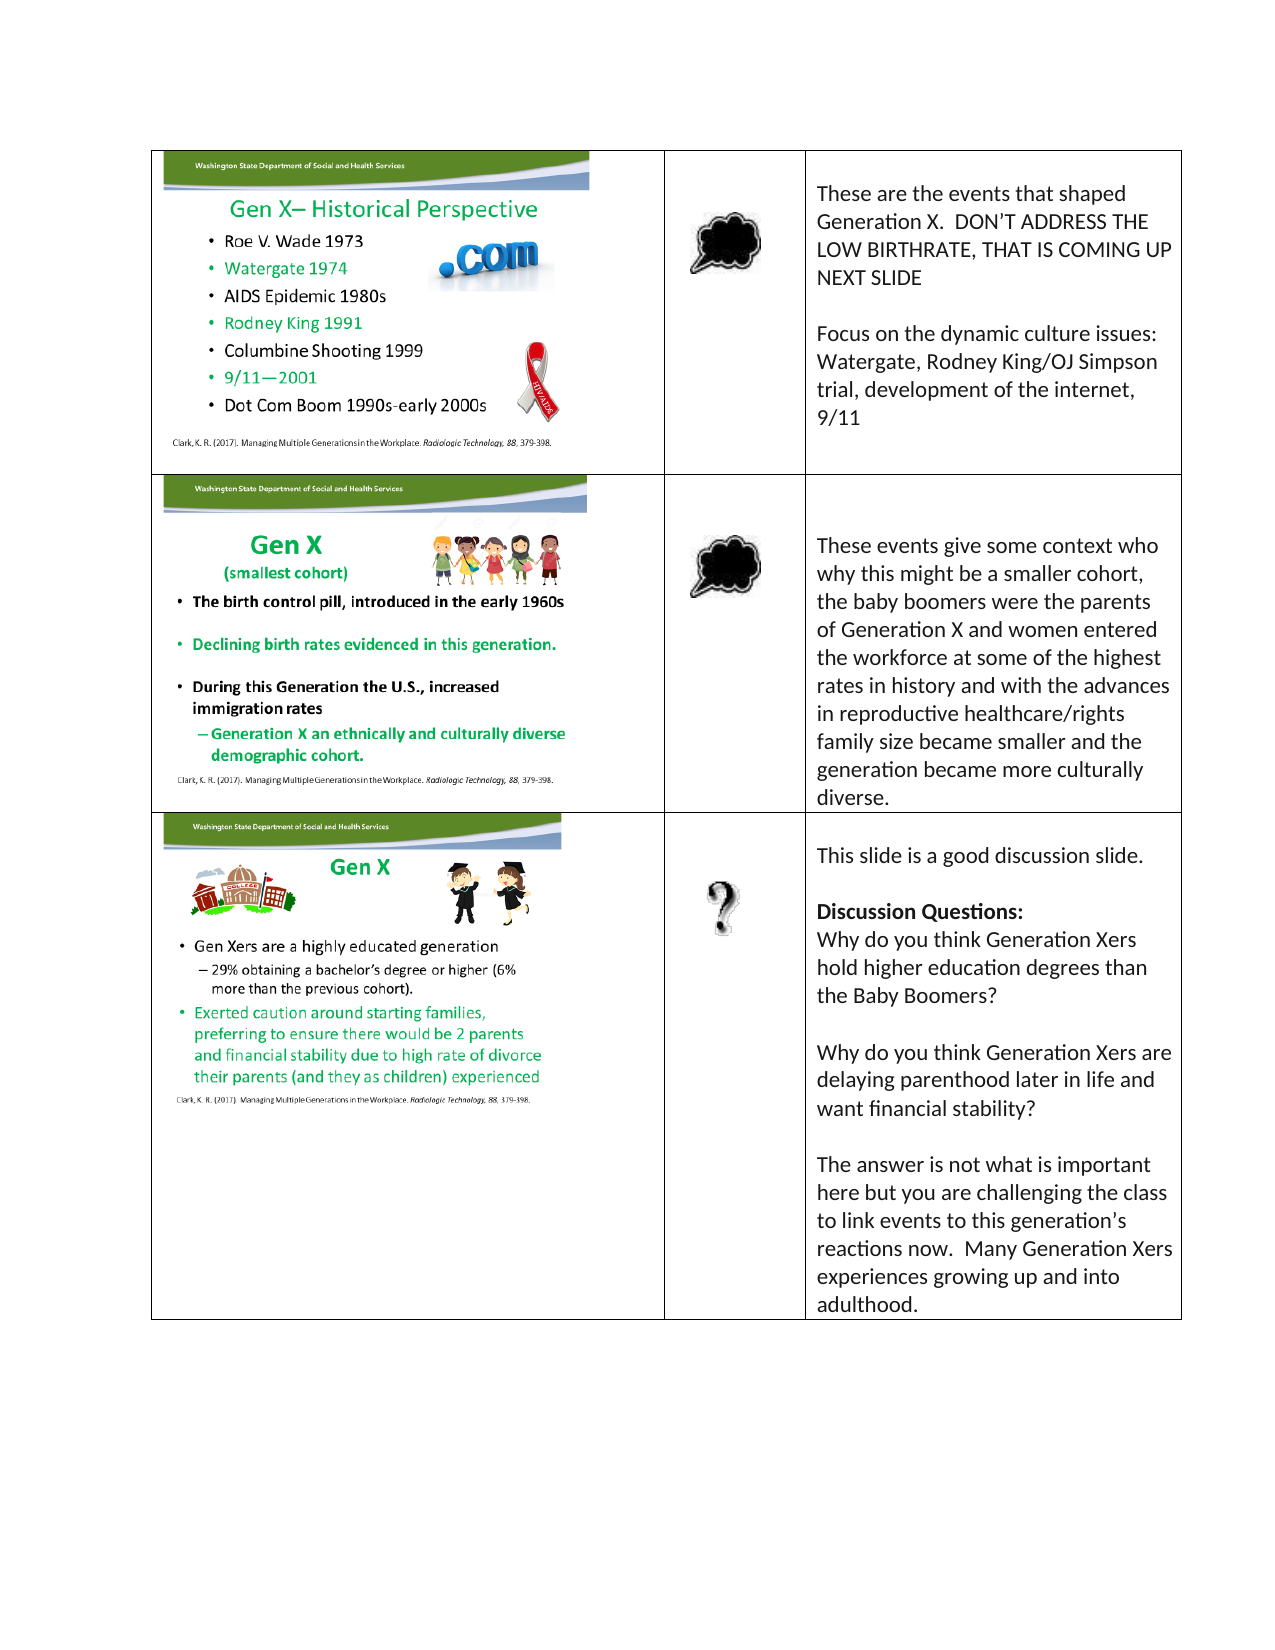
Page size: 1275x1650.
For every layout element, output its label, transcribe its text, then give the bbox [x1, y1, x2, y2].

table_cell [665, 475, 805, 812]
picture [690, 874, 757, 944]
picture [163, 813, 562, 1112]
table_cell [665, 813, 805, 1319]
picture [163, 151, 590, 471]
picture [163, 475, 587, 793]
table_cell This slide is a good discussion slide. Discussion Questions: Why do you think Generation Xers hold higher education degrees than the Baby Boomers? Why do you think Generation Xers are delaying parenthood later in life and want financial stability? The answer is not what is important here but you are challenging the class to link events to this generation’s reactions now. Many Generation Xers experiences growing up and into adulthood. [806, 813, 1181, 1319]
table_cell [152, 813, 664, 1319]
table_cell These events give some context who why this might be a smaller cohort, the baby boomers were the parents of Generation X and women entered the workforce at some of the highest rates in history and with the advances in reproductive healthcare/rights family size became smaller and the generation became more culturally diverse. [806, 475, 1181, 812]
table_cell [665, 151, 805, 474]
table_cell [152, 475, 664, 812]
table_cell [152, 151, 664, 474]
picture [690, 212, 761, 274]
picture [690, 535, 761, 598]
table_cell These are the events that shaped Generation X. DON’T ADDRESS THE LOW BIRTHRATE, THAT IS COMING UP NEXT SLIDE Focus on the dynamic culture issues: Watergate, Rodney King/OJ Simpson trial, development of the internet, 9/11 [806, 151, 1181, 474]
